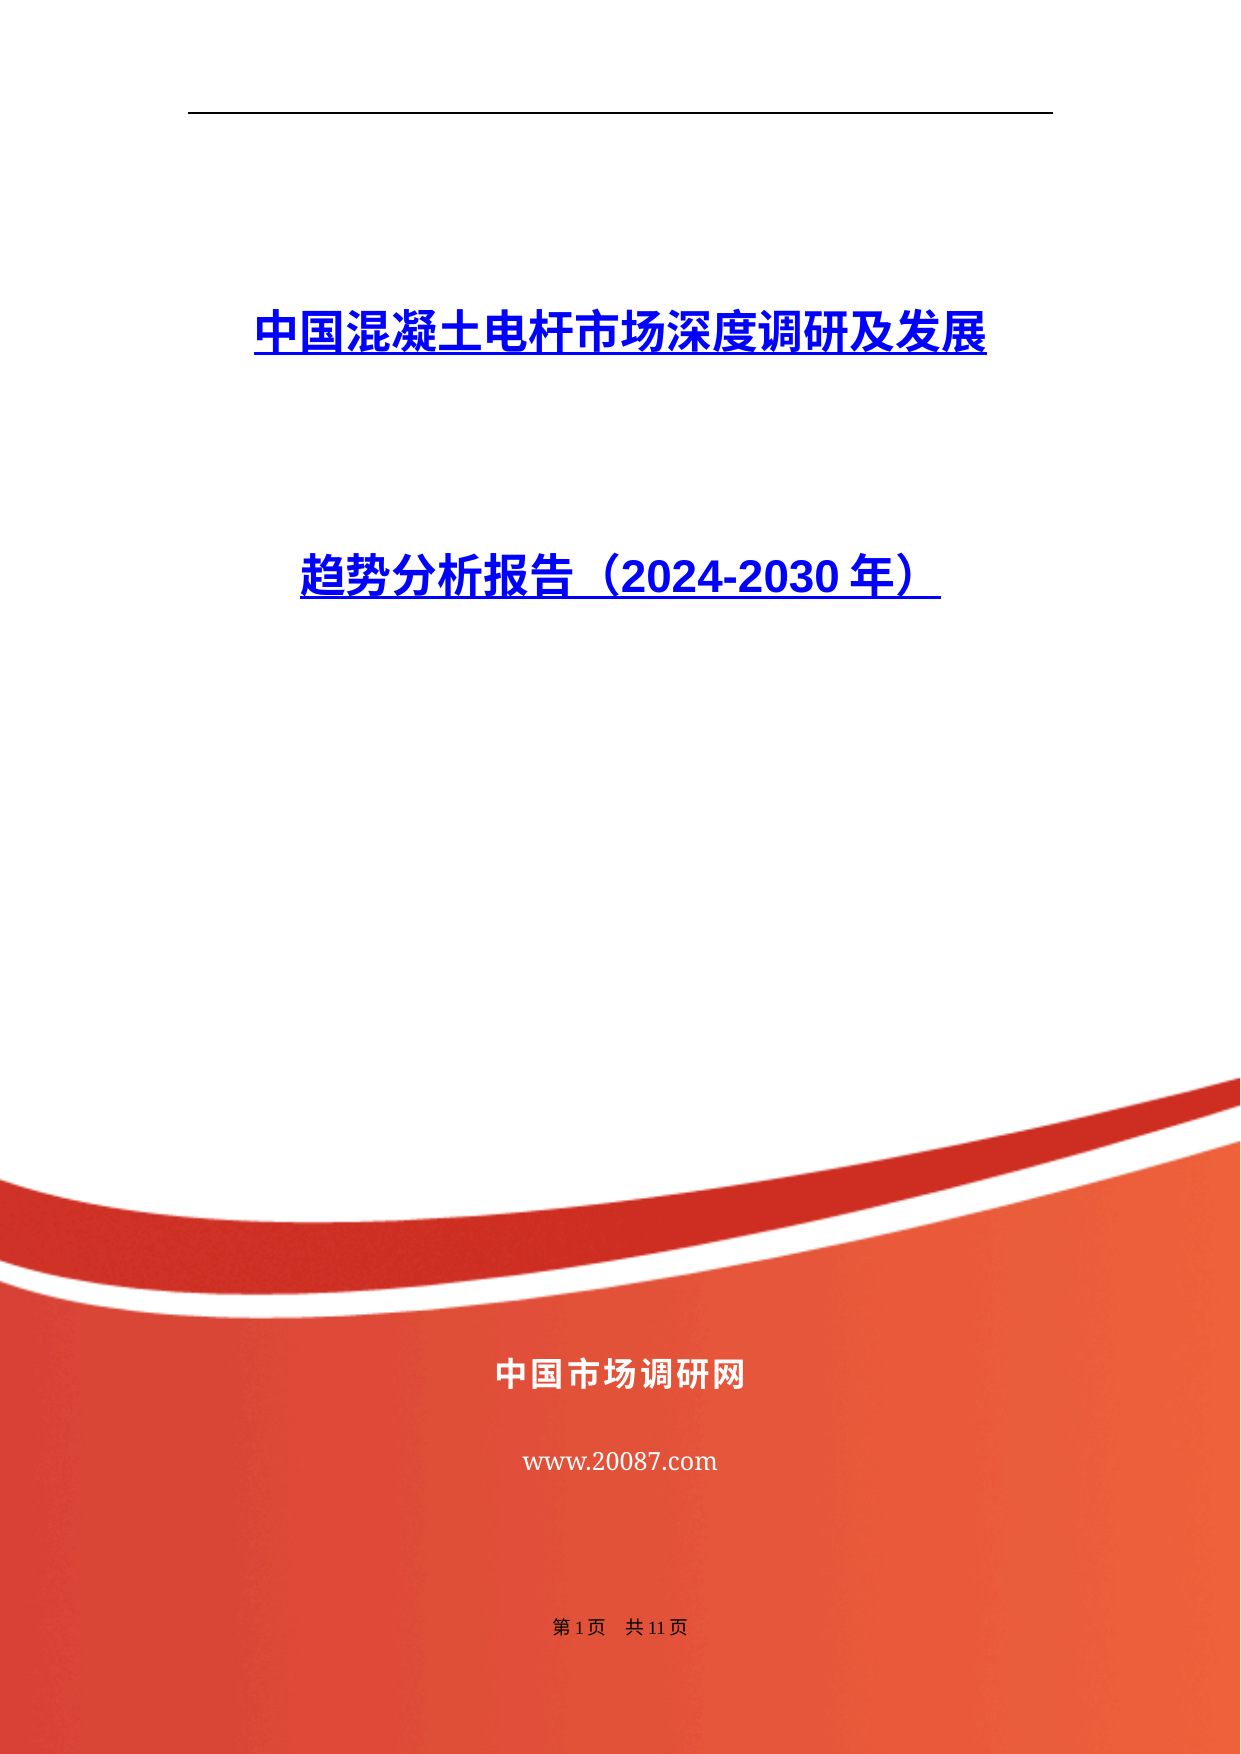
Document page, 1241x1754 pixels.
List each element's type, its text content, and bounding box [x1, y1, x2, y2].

subtitle 中国市场调研网 [187, 1339, 1053, 1404]
table_header 中国混凝土电杆市场深度调研及发展趋势分析报告（2024-2030年） [188, 207, 1053, 773]
text www.20087.com [187, 1428, 1053, 1493]
picture [0, 1006, 1241, 1754]
